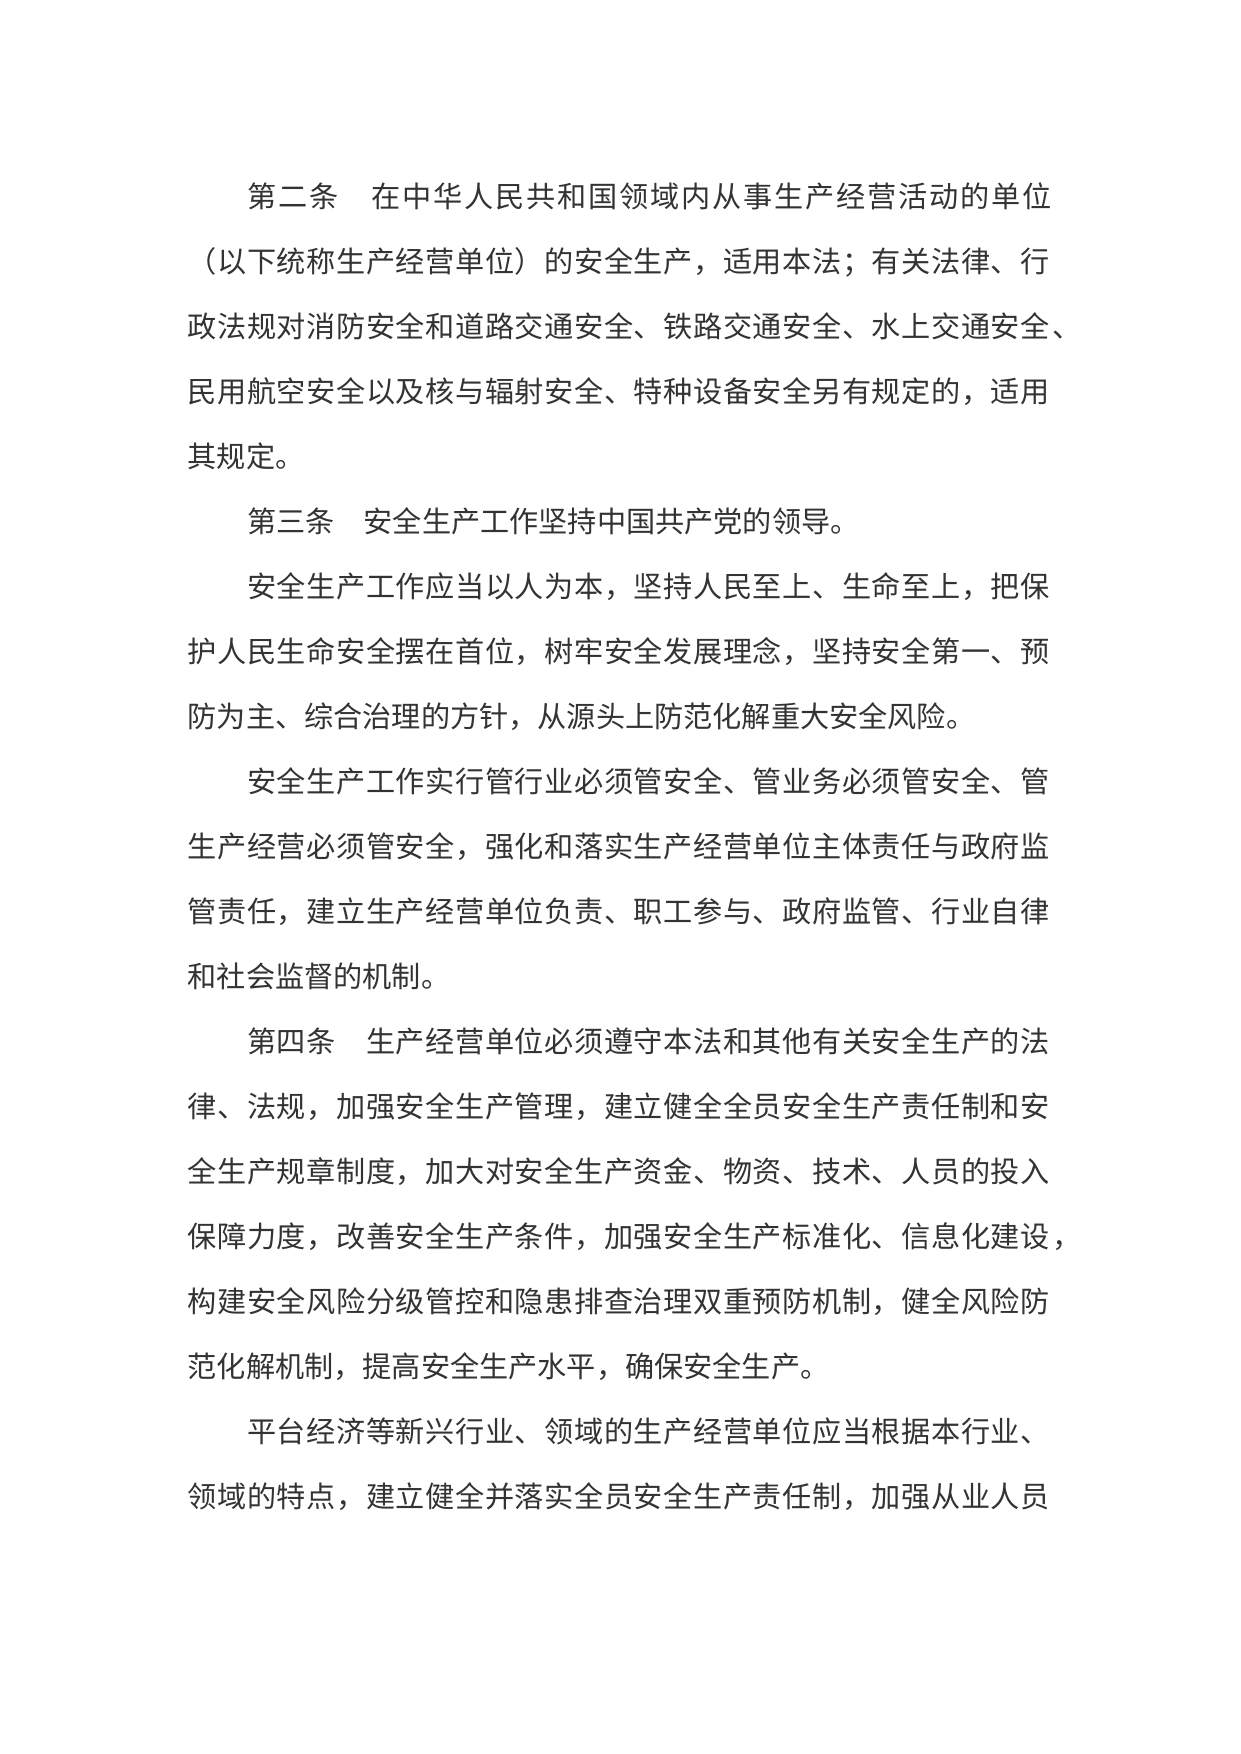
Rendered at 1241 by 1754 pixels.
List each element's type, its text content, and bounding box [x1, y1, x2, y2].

text 安全生产工作应当以人为本，坚持人民至上、生命至上，把保护人民生命安全摆在首位，树牢安全发展理念，坚持安全第一、预防为主、综合治理的方针，从源头上防范化解重大安全风险。 [187, 552, 1053, 747]
text 第二条 在中华人民共和国领域内从事生产经营活动的单位（以下统称生产经营单位）的安全生产，适用本法；有关法律、行政法规对消防安全和道路交通安全、铁路交通安全、水上交通安全、民用航空安全以及核与辐射安全、特种设备安全另有规定的，适用其规定。 [187, 162, 1053, 487]
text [187, 1397, 1053, 1527]
text 第四条 生产经营单位必须遵守本法和其他有关安全生产的法律、法规，加强安全生产管理，建立健全全员安全生产责任制和安全生产规章制度，加大对安全生产资金、物资、技术、人员的投入保障力度，改善安全生产条件，加强安全生产标准化、信息化建设，构建安全风险分级管控和隐患排查治理双重预防机制，健全风险防范化解机制，提高安全生产水平，确保安全生产。 [187, 1007, 1053, 1397]
text 安全生产工作实行管行业必须管安全、管业务必须管安全、管生产经营必须管安全，强化和落实生产经营单位主体责任与政府监管责任，建立生产经营单位负责、职工参与、政府监管、行业自律和社会监督的机制。 [187, 747, 1053, 1007]
text 第三条 安全生产工作坚持中国共产党的领导。 [187, 487, 1053, 552]
